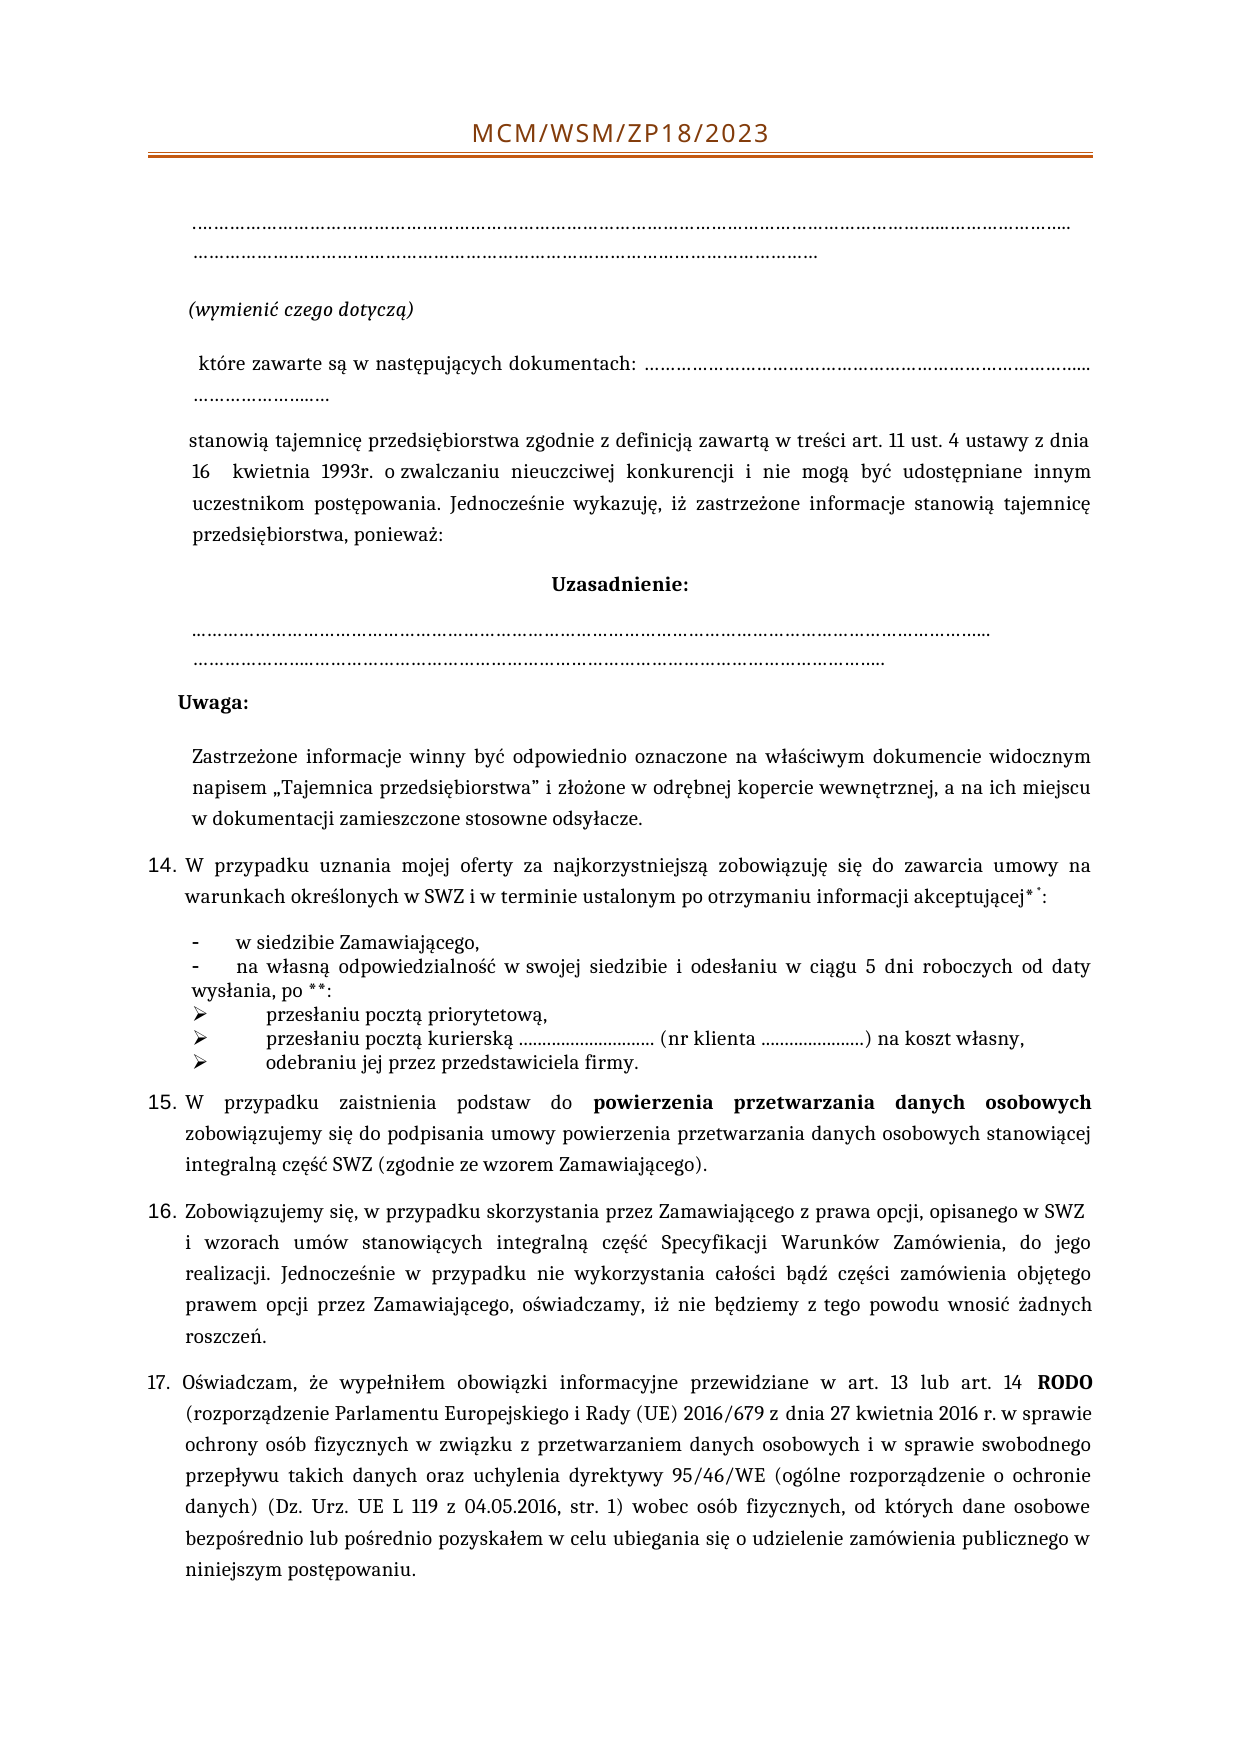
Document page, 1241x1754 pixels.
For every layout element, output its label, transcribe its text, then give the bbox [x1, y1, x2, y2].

list w siedzibie Zamawiającego, [192, 931, 1093, 955]
list W przypadku zaistnienia podstaw do powierzenia przetwarzania danych osobowych zobowiązujemy się do podpisania umowy powierzenia przetwarzania danych osobowych stanowiącej integralną część SWZ (zgodnie ze wzorem Zamawiającego). [148, 1089, 1093, 1177]
list na własną odpowiedzialność w swojej siedzibie i odesłaniu w ciągu 5 dni roboczych od daty wysłania, po **: [192, 955, 1093, 1003]
list W przypadku uznania mojej oferty za najkorzystniejszą zobowiązuję się do zawarcia umowy na warunkach określonych w SWZ i w terminie ustalonym po otrzymaniu informacji akceptującej**: [148, 853, 1093, 909]
text stanowią tajemnicę przedsiębiorstwa zgodnie z definicją zawartą w treści art. 11 ust. 4 ustawy z dnia 16 kwietnia 1993r. o zwalczaniu nieuczciwej konkurencji i nie mogą być udostępniane innym uczestnikom postępowania. Jednocześnie wykazuję, iż zastrzeżone informacje stanowią tajemnicę przedsiębiorstwa, ponieważ: [148, 429, 1093, 546]
text Zastrzeżone informacje winny być odpowiednio oznaczone na właściwym dokumencie widocznym napisem „Tajemnica przedsiębiorstwa” i złożone w odrębnej kopercie wewnętrznej, a na ich miejscu w dokumentacji zamieszczone stosowne odsyłacze. [192, 744, 1093, 831]
list przesłaniu pocztą kurierską ............................. (nr klienta ......................) na koszt własny, [192, 1027, 1093, 1051]
text Uzasadnienie: [147, 568, 1093, 598]
list przesłaniu pocztą priorytetową, [192, 1003, 1093, 1027]
text które zawarte są w następujących dokumentach: ………………………………………………………………………...…………………..… [148, 352, 1093, 407]
text .…………………………………………………………………………………………………………………………...…………………..……………………………………………………………………………………………………… [192, 206, 1093, 264]
text (wymienić czego dotyczą) [147, 293, 1093, 322]
list odebraniu jej przez przedstawiciela firmy. [192, 1051, 1093, 1074]
list Zobowiązujemy się, w przypadku skorzystania przez Zamawiającego z prawa opcji, opisanego w SWZ i wzorach umów stanowiących integralną część Specyfikacji Warunków Zamówienia, do jego realizacji. Jednocześnie w przypadku nie wykorzystania całości bądź części zamówienia objętego prawem opcji przez Zamawiającego, oświadczamy, iż nie będziemy z tego powodu wnosić żadnych roszczeń. [148, 1199, 1093, 1348]
text ...………………………………………………………………………………………………………………………………...…………………..…………………………………………………………………………………………….. [192, 613, 1093, 671]
text Uwaga: [148, 686, 1093, 715]
list 17. Oświadczam, że wypełniłem obowiązki informacyjne przewidziane w art. 13 lub art. 14 RODO (rozporządzenie Parlamentu Europejskiego i Rady (UE) 2016/679 z dnia 27 kwietnia 2016 r. w sprawie ochrony osób fizycznych w związku z przetwarzaniem danych osobowych i w sprawie swobodnego przepływu takich danych oraz uchylenia dyrektywy 95/46/WE (ogólne rozporządzenie o ochronie danych) (Dz. Urz. UE L 119 z 04.05.2016, str. 1) wobec osób fizycznych, od których dane osobowe bezpośrednio lub pośrednio pozyskałem w celu ubiegania się o udzielenie zamówienia publicznego w niniejszym postępowaniu. [148, 1370, 1093, 1581]
